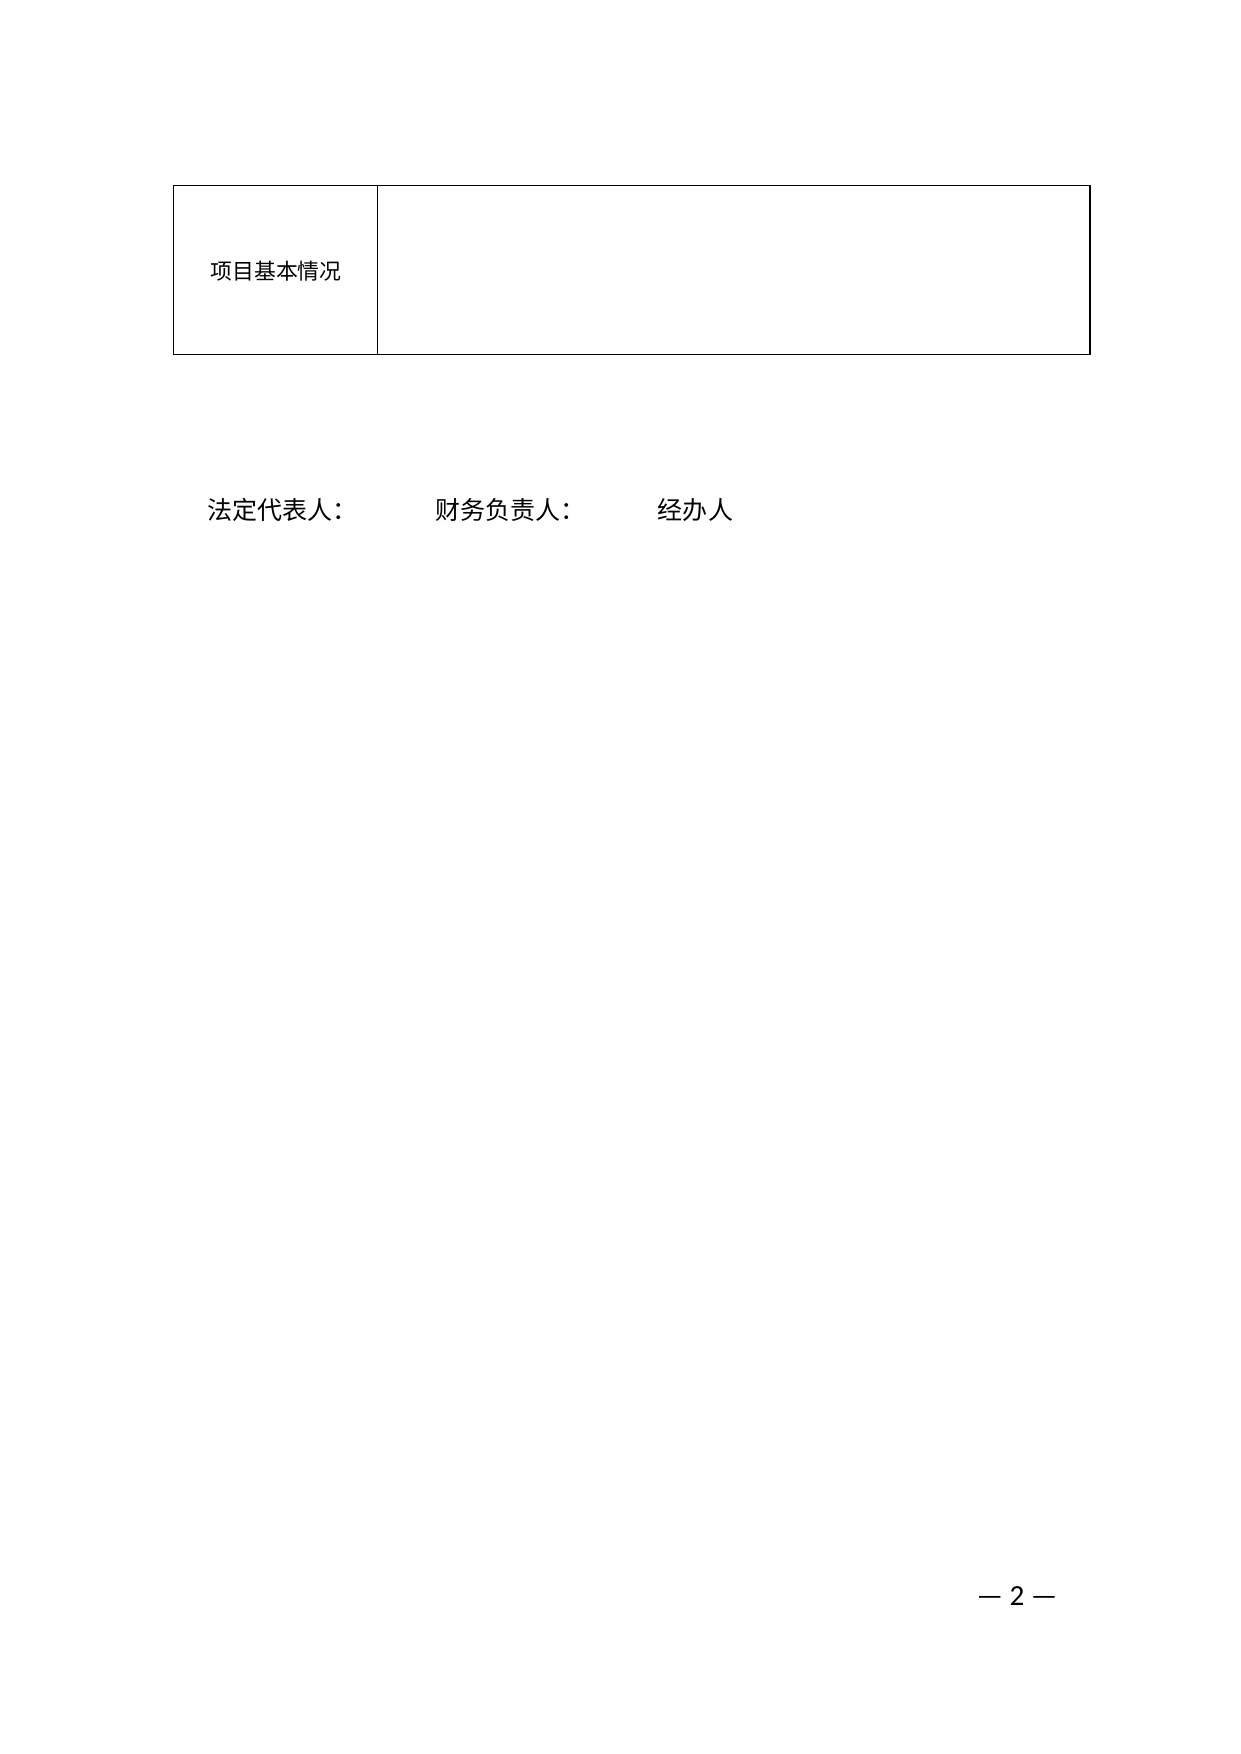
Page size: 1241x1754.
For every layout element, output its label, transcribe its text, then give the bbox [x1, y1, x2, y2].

table_cell [378, 186, 1089, 354]
text 法定代表人： 财务负责人： 经办人 [207, 478, 1057, 540]
table_cell 项目基本情况 [174, 186, 377, 354]
